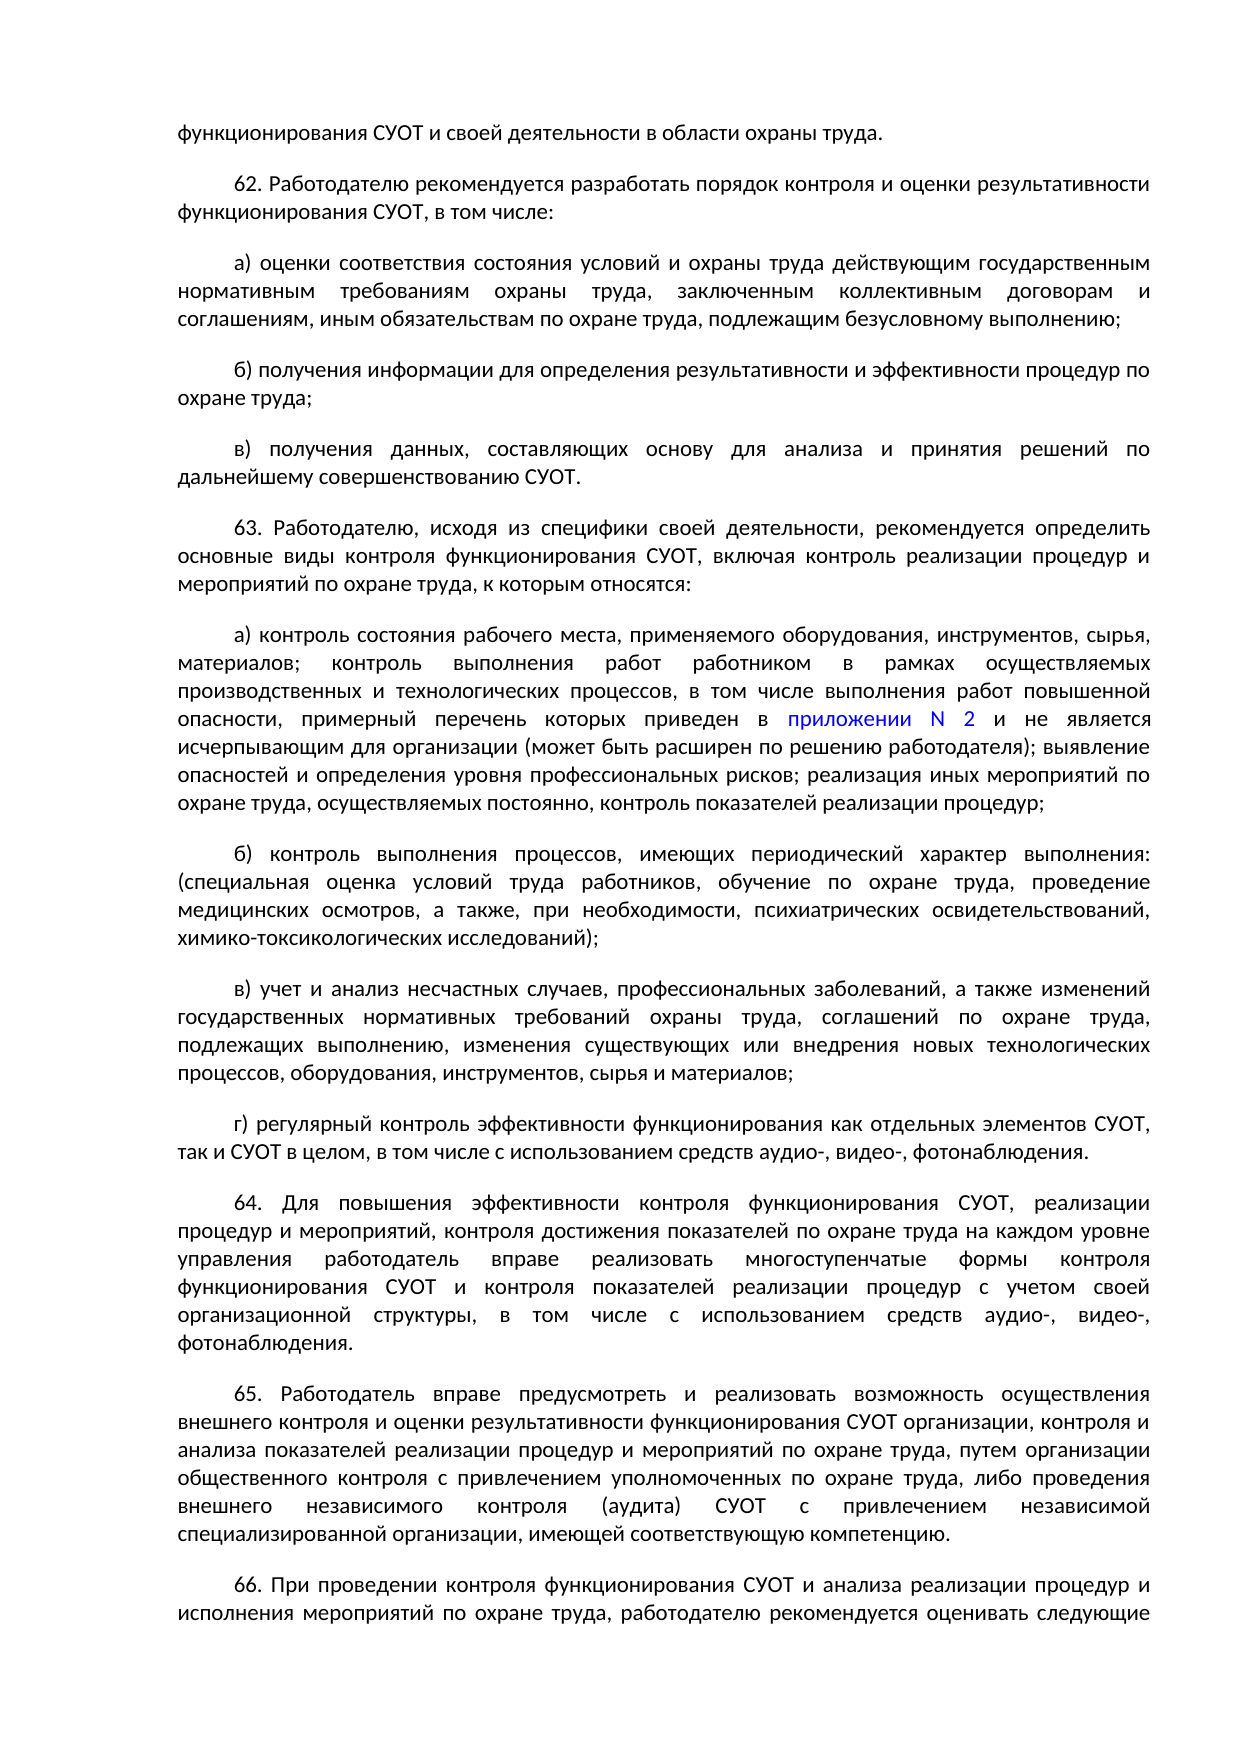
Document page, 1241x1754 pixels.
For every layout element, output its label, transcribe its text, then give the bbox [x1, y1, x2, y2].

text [177, 1570, 1152, 1626]
text б) получения информации для определения результативности и эффективности процедур по охране труда; [177, 355, 1152, 411]
text 62. Работодателю рекомендуется разработать порядок контроля и оценки результативности функционирования СУОТ, в том числе: [177, 169, 1152, 225]
text в) учет и анализ несчастных случаев, профессиональных заболеваний, а также изменений государственных нормативных требований охраны труда, соглашений по охране труда, подлежащих выполнению, изменения существующих или внедрения новых технологических процессов, оборудования, инструментов, сырья и материалов; [177, 974, 1152, 1086]
text в) получения данных, составляющих основу для анализа и принятия решений по дальнейшему совершенствованию СУОТ. [177, 434, 1152, 490]
text 63. Работодателю, исходя из специфики своей деятельности, рекомендуется определить основные виды контроля функционирования СУОТ, включая контроль реализации процедур и мероприятий по охране труда, к которым относятся: [177, 513, 1152, 597]
text б) контроль выполнения процессов, имеющих периодический характер выполнения: (специальная оценка условий труда работников, обучение по охране труда, проведение медицинских осмотров, а также, при необходимости, психиатрических освидетельствований, химико-токсикологических исследований); [177, 839, 1152, 951]
text 64. Для повышения эффективности контроля функционирования СУОТ, реализации процедур и мероприятий, контроля достижения показателей по охране труда на каждом уровне управления работодатель вправе реализовать многоступенчатые формы контроля функционирования СУОТ и контроля показателей реализации процедур с учетом своей организационной структуры, в том числе с использованием средств аудио-, видео-, фотонаблюдения. [177, 1188, 1152, 1356]
text а) оценки соответствия состояния условий и охраны труда действующим государственным нормативным требованиям охраны труда, заключенным коллективным договорам и соглашениям, иным обязательствам по охране труда, подлежащим безусловному выполнению; [177, 248, 1152, 332]
text 65. Работодатель вправе предусмотреть и реализовать возможность осуществления внешнего контроля и оценки результативности функционирования СУОТ организации, контроля и анализа показателей реализации процедур и мероприятий по охране труда, путем организации общественного контроля с привлечением уполномоченных по охране труда, либо проведения внешнего независимого контроля (аудита) СУОТ с привлечением независимой специализированной организации, имеющей соответствующую компетенцию. [177, 1379, 1152, 1547]
text а) контроль состояния рабочего места, применяемого оборудования, инструментов, сырья, материалов; контроль выполнения работ работником в рамках осуществляемых производственных и технологических процессов, в том числе выполнения работ повышенной опасности, примерный перечень которых приведен в приложении N 2 и не является исчерпывающим для организации (может быть расширен по решению работодателя); выявление опасностей и определения уровня профессиональных рисков; реализация иных мероприятий по охране труда, осуществляемых постоянно, контроль показателей реализации процедур; [177, 620, 1152, 816]
text г) регулярный контроль эффективности функционирования как отдельных элементов СУОТ, так и СУОТ в целом, в том числе с использованием средств аудио-, видео-, фотонаблюдения. [177, 1109, 1152, 1165]
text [177, 118, 1152, 146]
